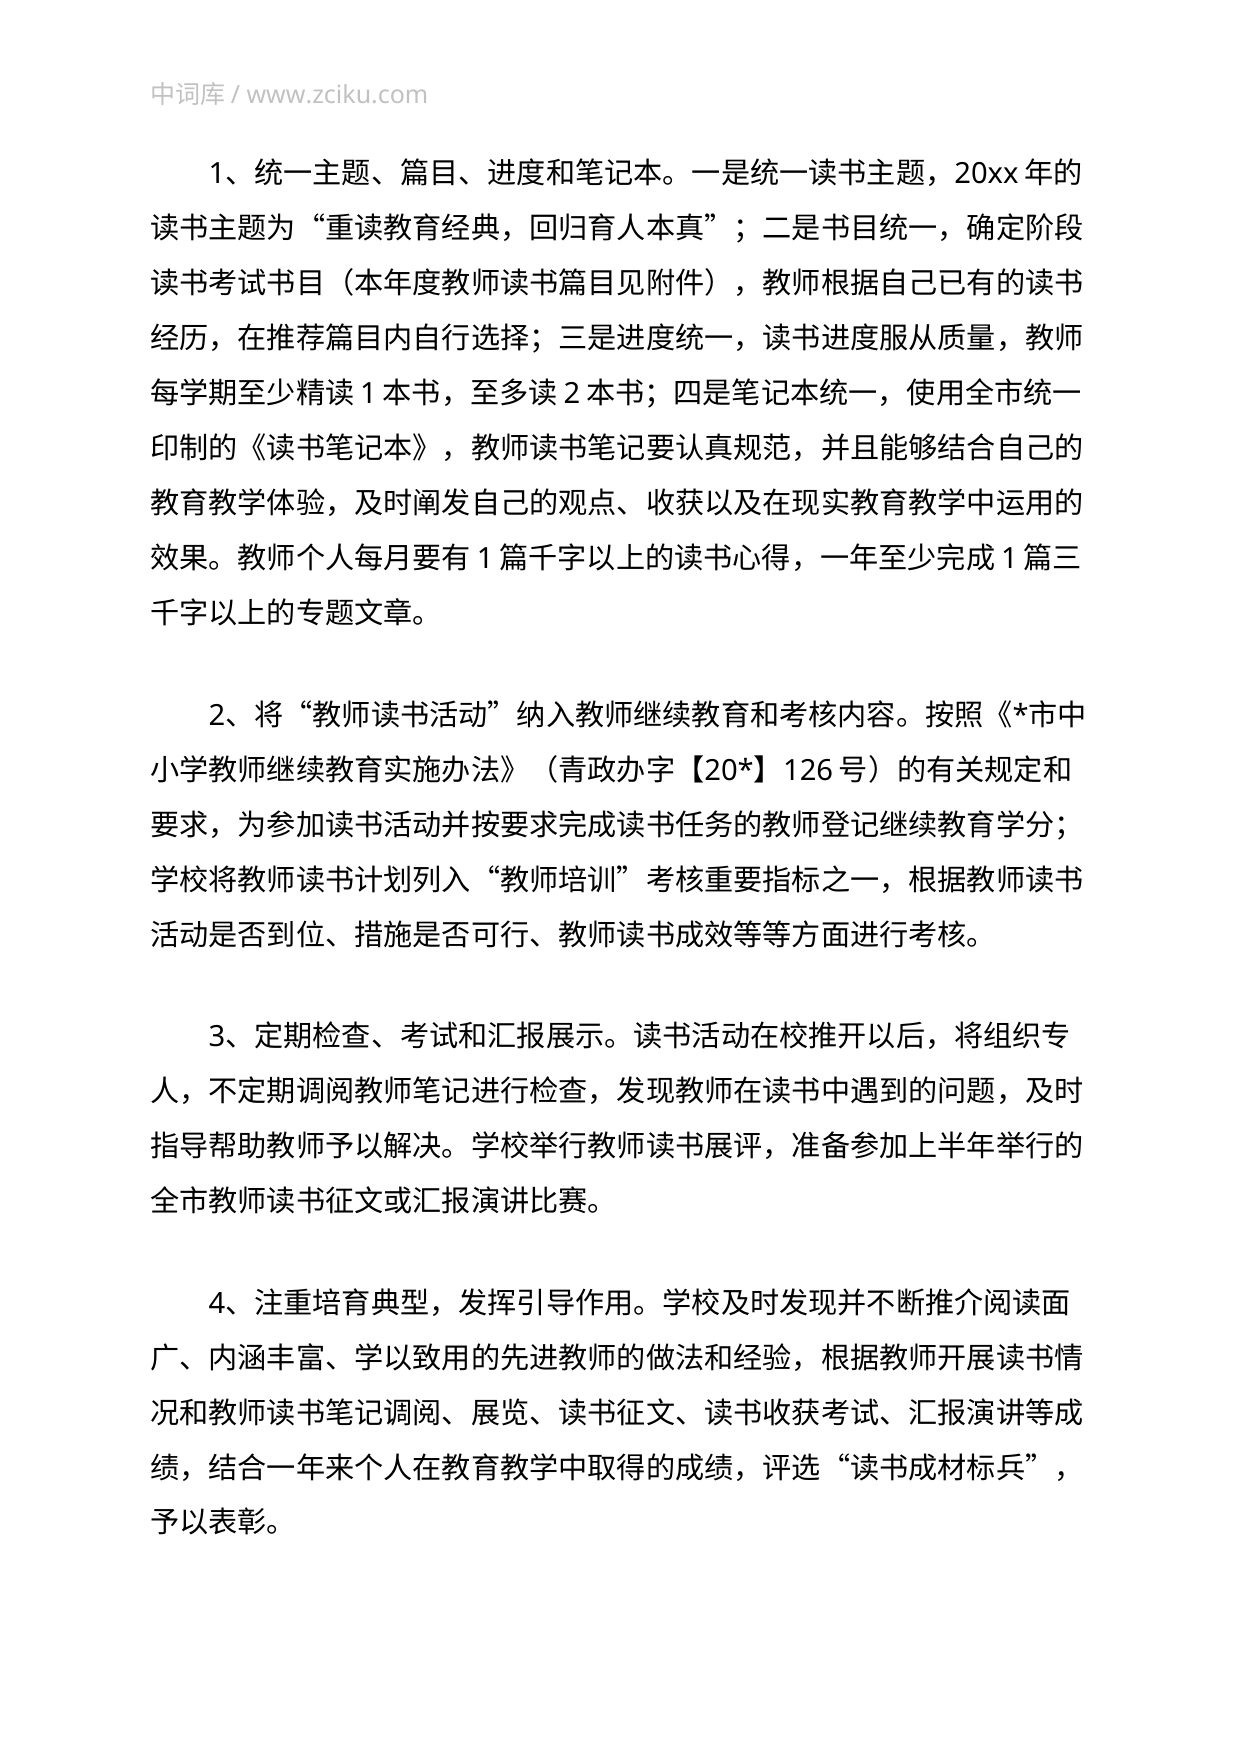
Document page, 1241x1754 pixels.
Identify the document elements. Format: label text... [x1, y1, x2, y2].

text 1、统一主题、篇目、进度和笔记本。一是统一读书主题，20xx年的读书主题为“重读教育经典，回归育人本真”；二是书目统一，确定阶段读书考试书目（本年度教师读书篇目见附件），教师根据自己已有的读书经历，在推荐篇目内自行选择；三是进度统一，读书进度服从质量，教师每学期至少精读1本书，至多读2本书；四是笔记本统一，使用全市统一印制的《读书笔记本》，教师读书笔记要认真规范，并且能够结合自己的教育教学体验，及时阐发自己的观点、收获以及在现实教育教学中运用的效果。教师个人每月要有1篇千字以上的读书心得，一年至少完成1篇三千字以上的专题文章。 [150, 150, 1090, 632]
text 3、定期检查、考试和汇报展示。读书活动在校推开以后，将组织专人，不定期调阅教师笔记进行检查，发现教师在读书中遇到的问题，及时指导帮助教师予以解决。学校举行教师读书展评，准备参加上半年举行的全市教师读书征文或汇报演讲比赛。 [150, 1013, 1090, 1220]
text 4、注重培育典型，发挥引导作用。学校及时发现并不断推介阅读面广、内涵丰富、学以致用的先进教师的做法和经验，根据教师开展读书情况和教师读书笔记调阅、展览、读书征文、读书收获考试、汇报演讲等成绩，结合一年来个人在教育教学中取得的成绩，评选“读书成材标兵”，予以表彰。 [150, 1279, 1090, 1541]
text 2、将“教师读书活动”纳入教师继续教育和考核内容。按照《*市中小学教师继续教育实施办法》（青政办字【20*】126号）的有关规定和要求，为参加读书活动并按要求完成读书任务的教师登记继续教育学分；学校将教师读书计划列入“教师培训”考核重要指标之一，根据教师读书活动是否到位、措施是否可行、教师读书成效等等方面进行考核。 [150, 691, 1090, 953]
